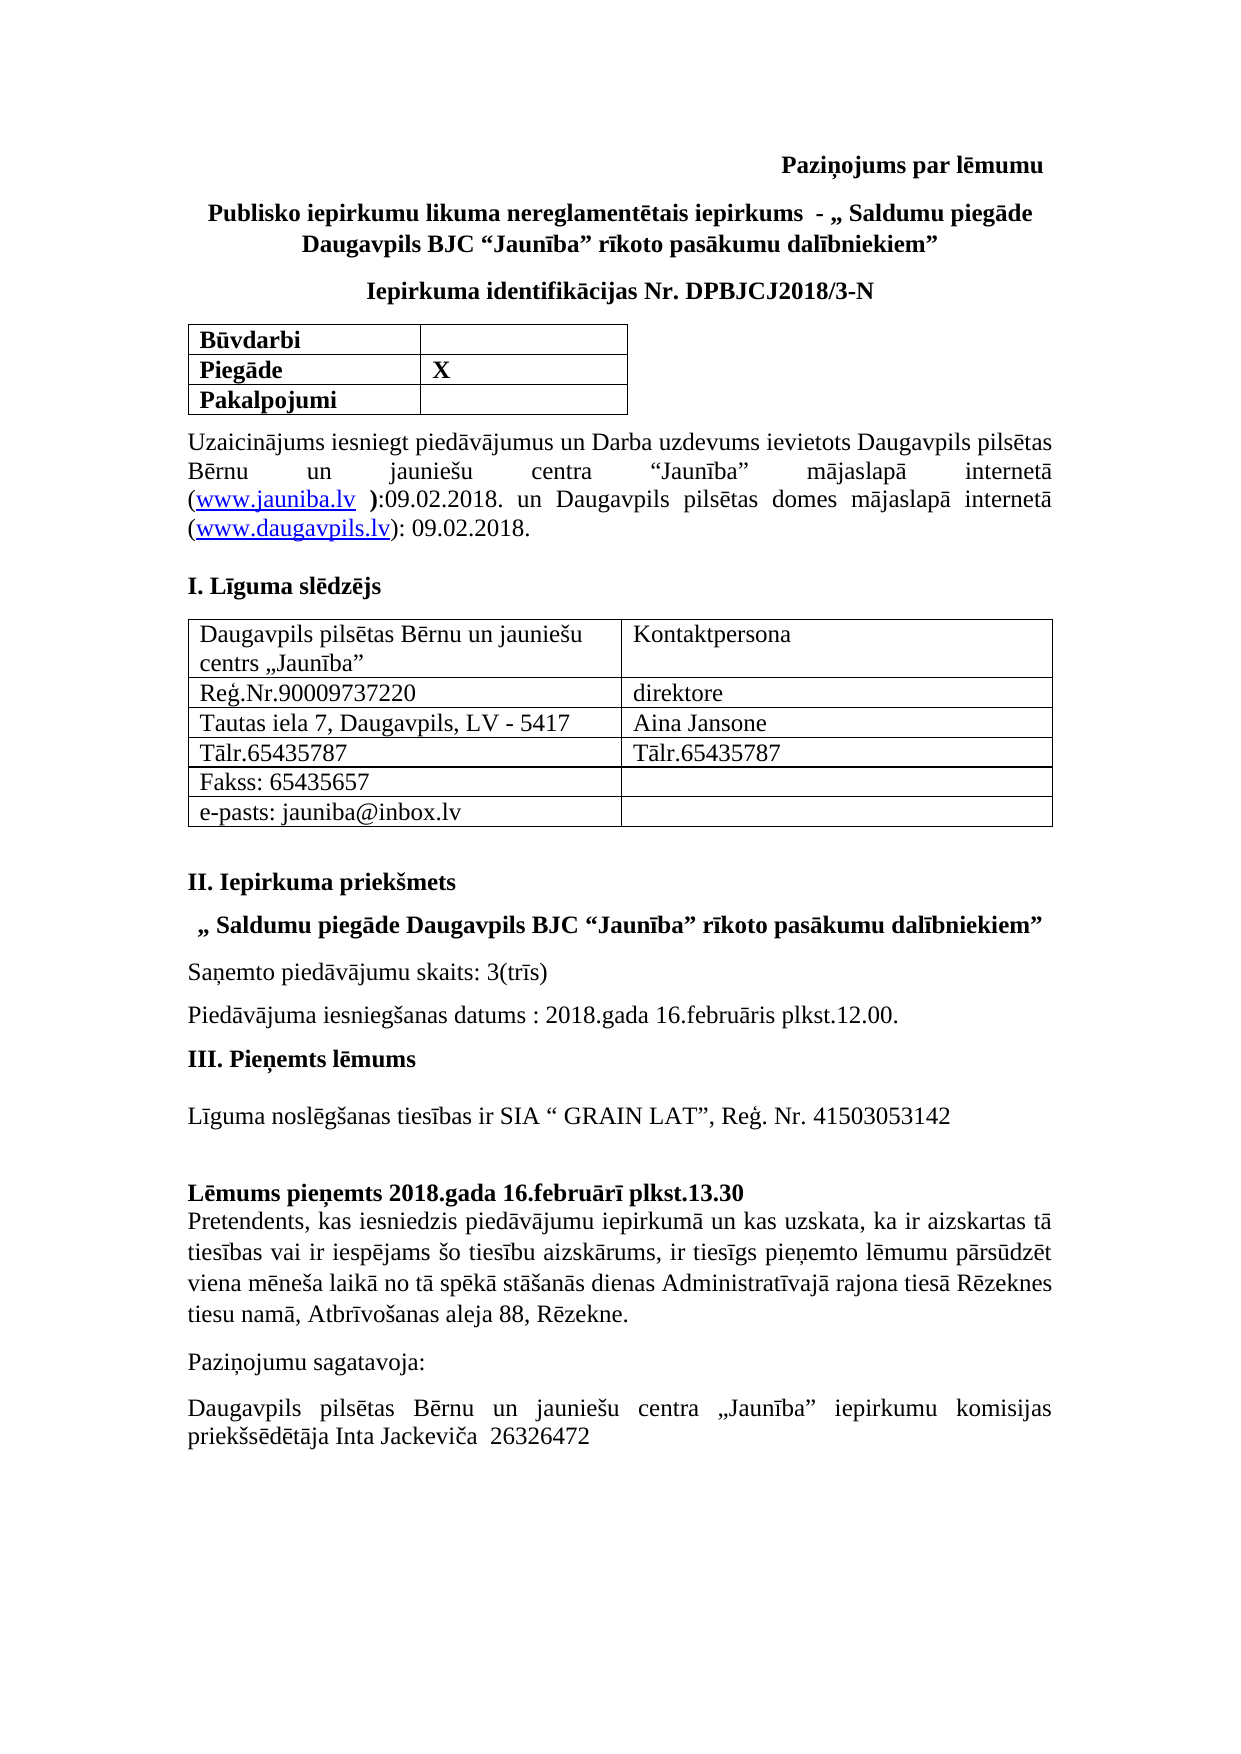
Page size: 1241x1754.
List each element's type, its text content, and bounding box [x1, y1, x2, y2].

text Piedāvājuma iesniegšanas datums : 2018.gada 16.februāris plkst.12.00. [187, 1001, 1053, 1029]
text Pretendents, kas iesniedzis piedāvājumu iepirkumā un kas uzskata, ka ir aizskartas tā tiesības vai ir iespējams šo tiesību aizskārums, ir tiesīgs pieņemto lēmumu pārsūdzēt viena mēneša laikā no tā spēkā stāšanās dienas Administratīvajā rajona tiesā Rēzeknes tiesu namā, Atbrīvošanas aleja 88, Rēzekne. [187, 1206, 1053, 1328]
table_header [421, 325, 627, 354]
table_cell e-pasts: jauniba@inbox.lv [189, 797, 621, 826]
table_header Daugavpils pilsētas Bērnu un jauniešu centrs „Jaunība” [189, 620, 621, 677]
text Paziņojumu sagatavoja: [187, 1347, 1053, 1376]
text II. Iepirkuma priekšmets [187, 867, 1053, 895]
text Daugavpils pilsētas Bērnu un jauniešu centra „Jaunība” iepirkumu komisijas priekšsēdētāja Inta Jackeviča 26326472 [187, 1393, 1053, 1450]
text Iepirkuma identifikācijas Nr. DPBJCJ2018/3-N [187, 276, 1053, 305]
text I. Līguma slēdzējs [187, 571, 1053, 599]
table_cell Tautas iela 7, Daugavpils, LV - 5417 [189, 708, 621, 737]
table_cell Tālr.65435787 [622, 738, 1052, 766]
text III. Pieņemts lēmums [187, 1044, 1053, 1072]
table_header Būvdarbi [189, 325, 420, 354]
text Uzaicinājums iesniegt piedāvājumus un Darba uzdevums ievietots Daugavpils pilsētas Bērnu un jauniešu centra “Jaunība” mājaslapā internetā (www.jauniba.lv ):09.02.2018. un Daugavpils pilsētas domes mājaslapā internetā (www.daugavpils.lv): 09.02.2018. [187, 427, 1053, 542]
text Līguma noslēgšanas tiesības ir SIA “ GRAIN LAT”, Reģ. Nr. 41503053142 [187, 1101, 1053, 1130]
table_cell Fakss: 65435657 [189, 768, 621, 796]
table_cell direktore [622, 678, 1052, 707]
table_cell Aina Jansone [622, 708, 1052, 737]
table_cell [622, 768, 1052, 796]
table_cell Tālr.65435787 [189, 738, 621, 766]
text Publisko iepirkumu likuma nereglamentētais iepirkums - „ Saldumu piegāde Daugavpils BJC “Jaunība” rīkoto pasākumu dalībniekiem” [187, 198, 1053, 257]
table_cell Pakalpojumi [189, 385, 420, 413]
table_header Kontaktpersona [622, 620, 1052, 677]
table_cell [622, 797, 1052, 826]
text Lēmums pieņemts 2018.gada 16.februārī plkst.13.30 [187, 1178, 1053, 1206]
table_cell X [421, 355, 627, 384]
table_cell Piegāde [189, 355, 420, 384]
table_cell [421, 385, 627, 413]
text Saņemto piedāvājumu skaits: 3(trīs) [187, 957, 1053, 986]
text „ Saldumu piegāde Daugavpils BJC “Jaunība” rīkoto pasākumu dalībniekiem” [187, 910, 1053, 938]
table_cell Reģ.Nr.90009737220 [189, 678, 621, 707]
text Paziņojums par lēmumu [187, 150, 1053, 179]
